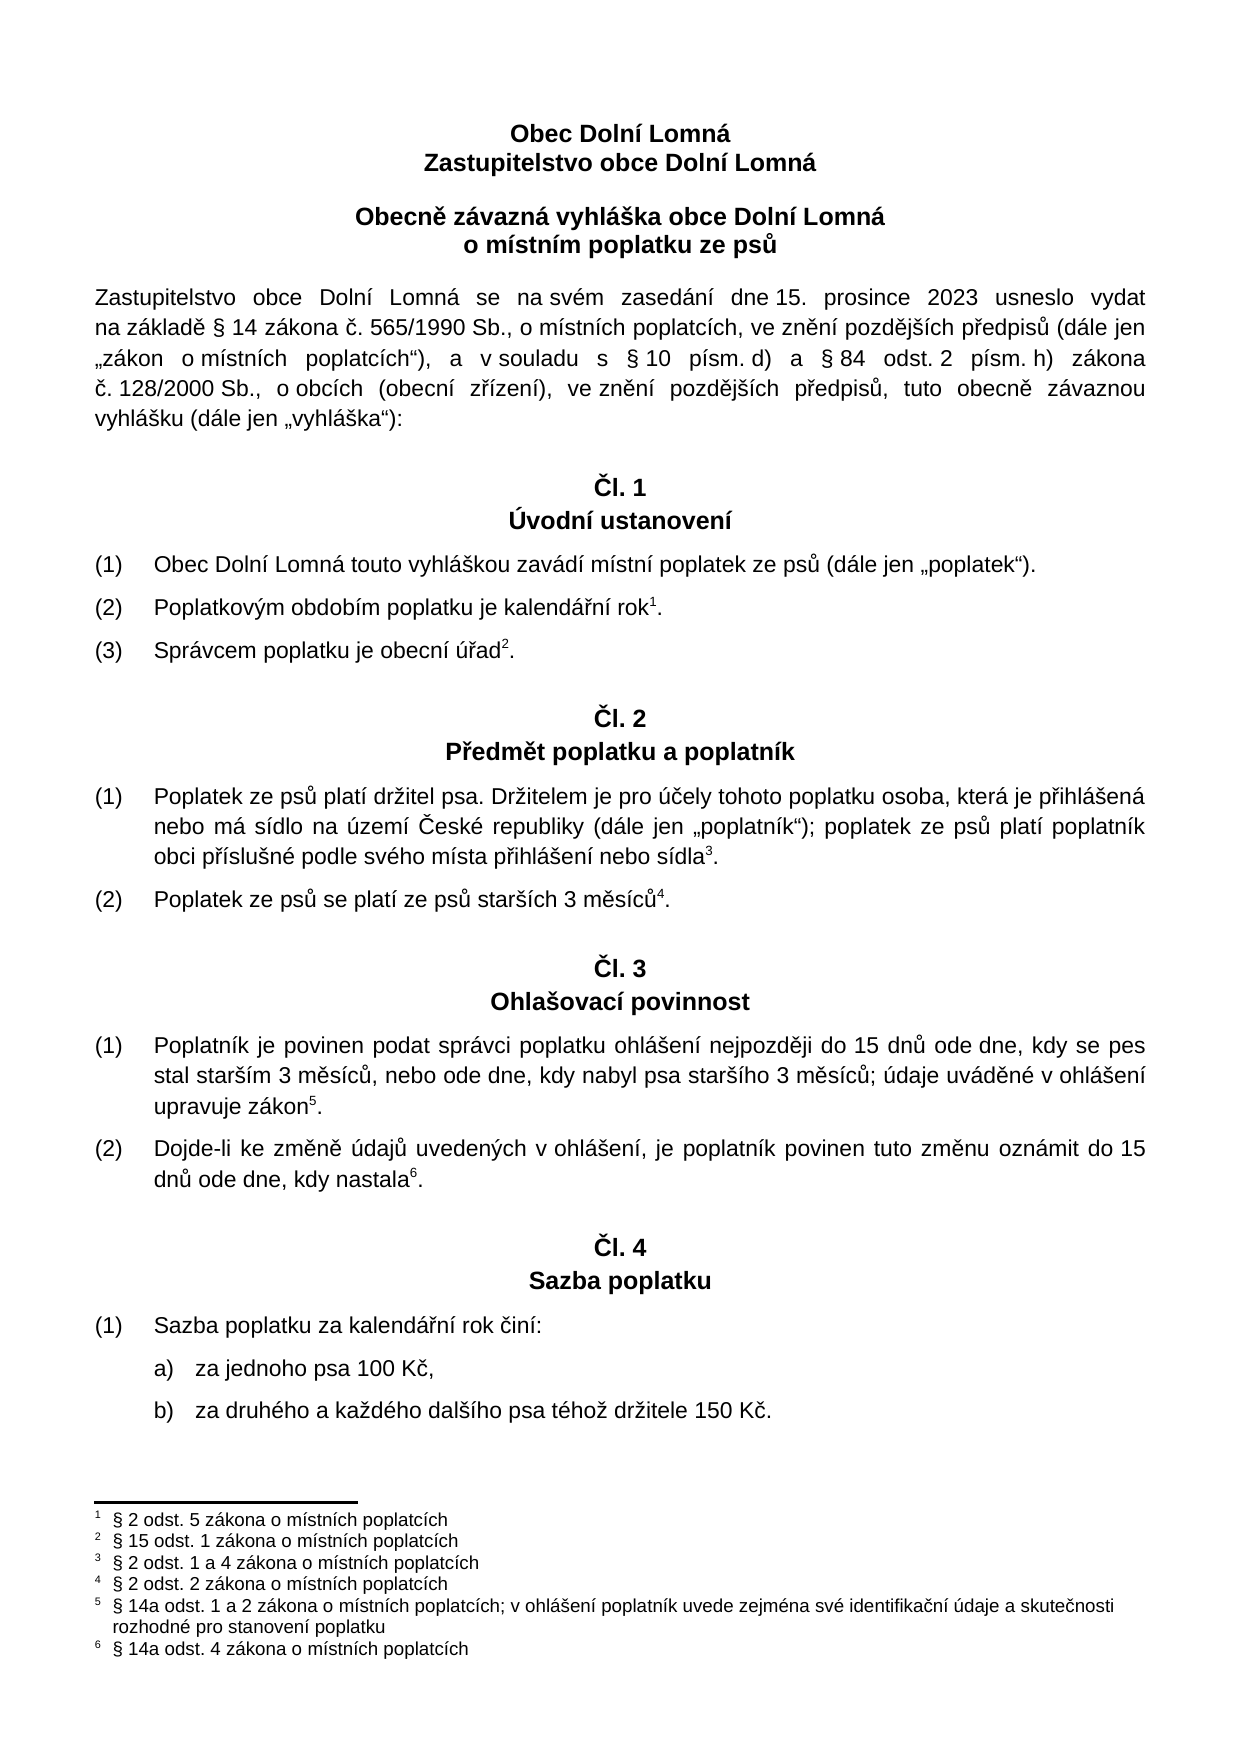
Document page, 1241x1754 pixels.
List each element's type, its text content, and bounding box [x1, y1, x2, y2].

title Obec Dolní Lomná Zastupitelstvo obce Dolní Lomná [94, 119, 1146, 177]
list za jednoho psa 100 Kč, [153, 1354, 1146, 1381]
subtitle Čl. 1 Úvodní ustanovení [94, 473, 1146, 534]
list Obec Dolní Lomná touto vyhláškou zavádí místní poplatek ze psů (dále jen „poplatek“). [94, 551, 1146, 577]
list Dojde-li ke změně údajů uvedených v ohlášení, je poplatník povinen tuto změnu oznámit do 15 dnů ode dne, kdy nastala. [94, 1135, 1146, 1192]
list Poplatek ze psů se platí ze psů starších 3 měsíců. [94, 886, 1146, 912]
list za druhého a každého dalšího psa téhož držitele 150 Kč. [153, 1397, 1146, 1423]
subtitle Čl. 4 Sazba poplatku [94, 1233, 1146, 1295]
list Poplatkovým obdobím poplatku je kalendářní rok. [94, 594, 1146, 620]
list Poplatek ze psů platí držitel psa. Držitelem je pro účely tohoto poplatku osoba, která je přihlášená nebo má sídlo na území České republiky (dále jen „poplatník“); poplatek ze psů platí poplatník obci příslušné podle svého místa přihlášení nebo sídla. [94, 783, 1146, 869]
list Sazba poplatku za kalendářní rok činí: [94, 1312, 1146, 1338]
list Poplatník je povinen podat správci poplatku ohlášení nejpozději do 15 dnů ode dne, kdy se pes stal starším 3 měsíců, nebo ode dne, kdy nabyl psa staršího 3 měsíců; údaje uváděné v ohlášení upravuje zákon. [94, 1032, 1146, 1119]
subtitle Obecně závazná vyhláška obce Dolní Lomná o místním poplatku ze psů [94, 202, 1146, 259]
text Zastupitelstvo obce Dolní Lomná se na svém zasedání dne 15. prosince 2023 usneslo vydat na základě § 14 zákona č. 565/1990 Sb., o místních poplatcích, ve znění pozdějších předpisů (dále jen „zákon o místních poplatcích“), a v souladu s § 10 písm. d) a § 84 odst. 2 písm. h) zákona č. 128/2000 Sb., o obcích (obecní zřízení), ve znění pozdějších předpisů, tuto obecně závaznou vyhlášku (dále jen „vyhláška“): [94, 284, 1146, 431]
subtitle Čl. 3 Ohlašovací povinnost [94, 954, 1146, 1015]
list Správcem poplatku je obecní úřad. [94, 637, 1146, 663]
subtitle Čl. 2 Předmět poplatku a poplatník [94, 704, 1146, 766]
